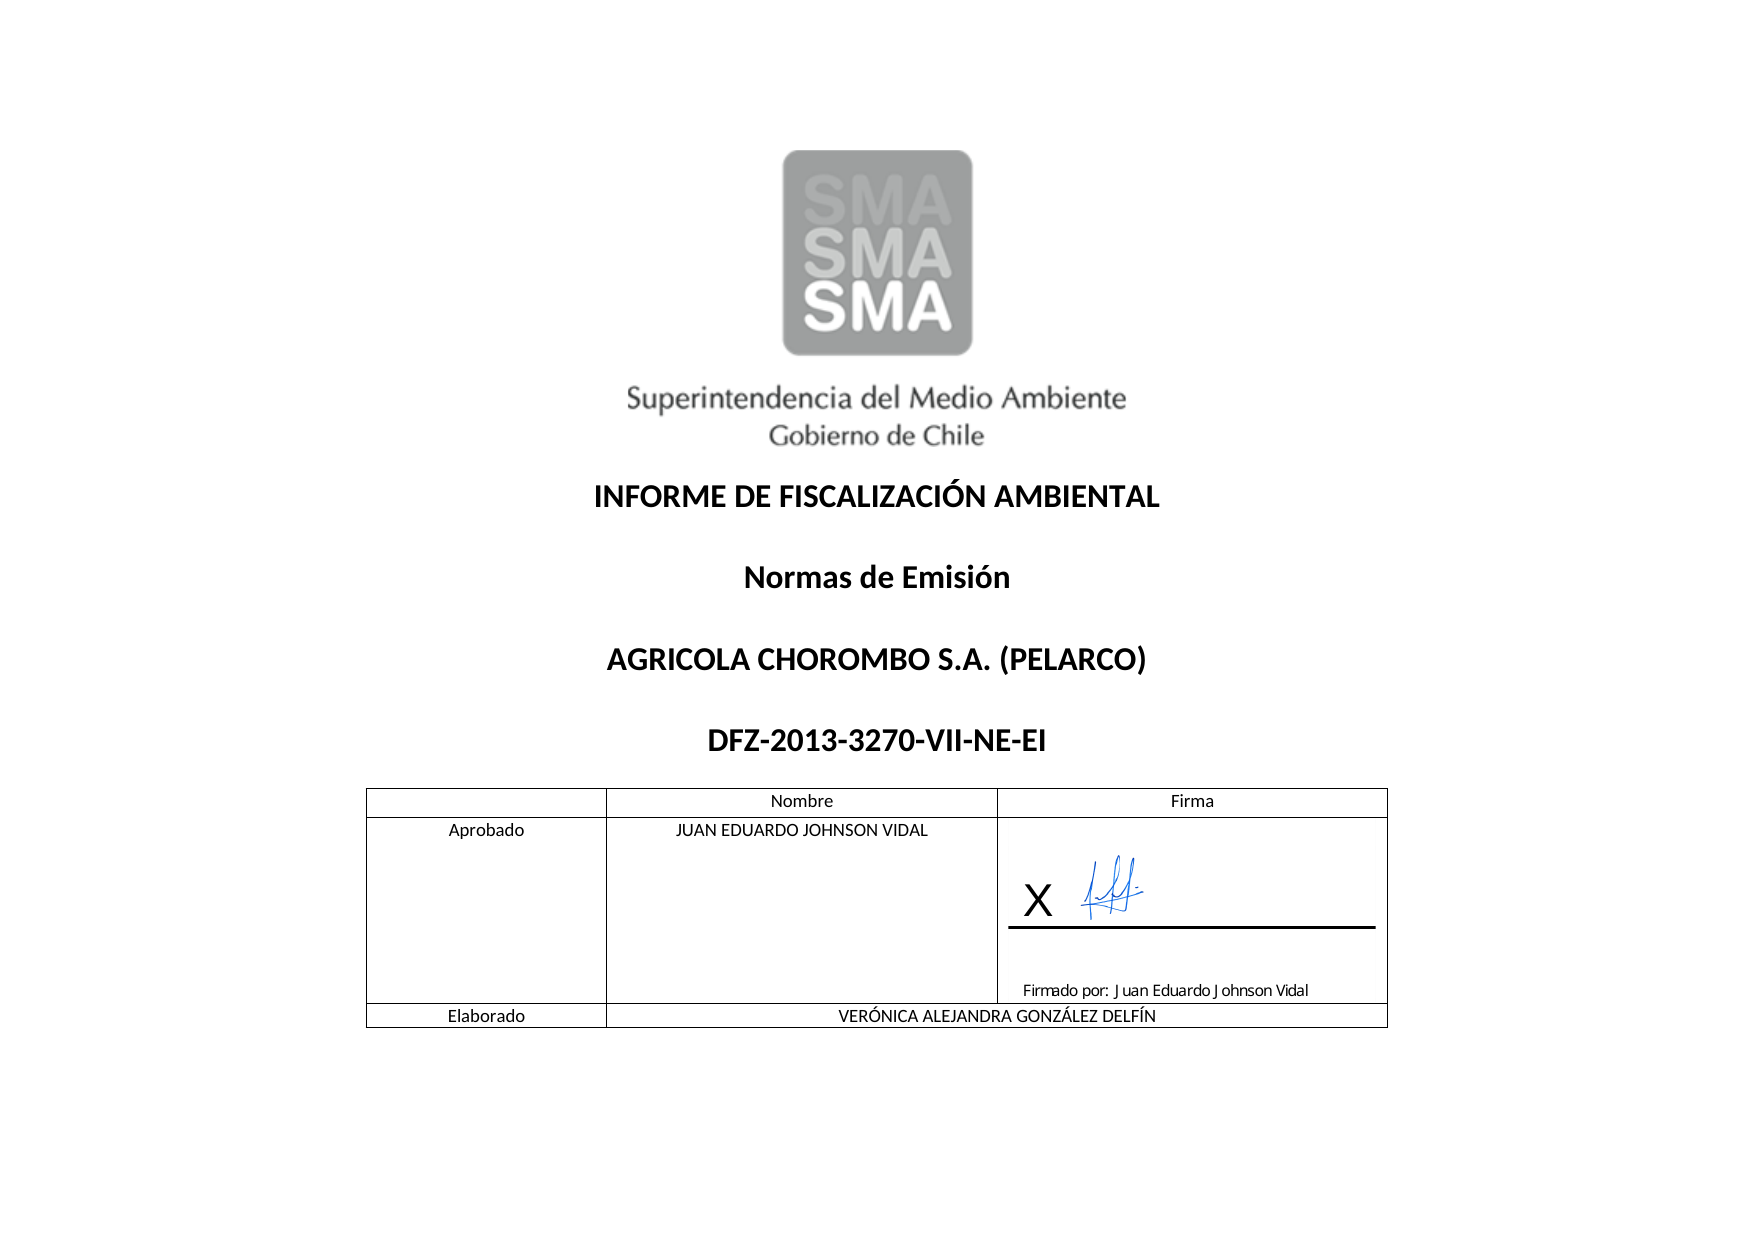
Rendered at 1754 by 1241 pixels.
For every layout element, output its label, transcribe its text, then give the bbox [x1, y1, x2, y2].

text Normas de Emisión [150, 516, 1604, 597]
text INFORME DE FISCALIZACIÓN AMBIENTAL [150, 475, 1604, 516]
table_header Nombre [607, 789, 997, 817]
table_cell VERÓNICA ALEJANDRA GONZÁLEZ DELFÍN [607, 1004, 1387, 1027]
table_header Firma [998, 789, 1387, 817]
table_cell Elaborado [367, 1004, 606, 1027]
table_cell JUAN EDUARDO JOHNSON VIDAL [607, 818, 997, 1003]
table_header [367, 789, 606, 817]
table_cell Aprobado [367, 818, 606, 1003]
text AGRICOLA CHOROMBO S.A. (PELARCO) [150, 597, 1604, 679]
table_cell [998, 818, 1387, 1003]
text DFZ-2013-3270-VII-NE-EI [150, 679, 1604, 760]
picture [627, 150, 1127, 447]
